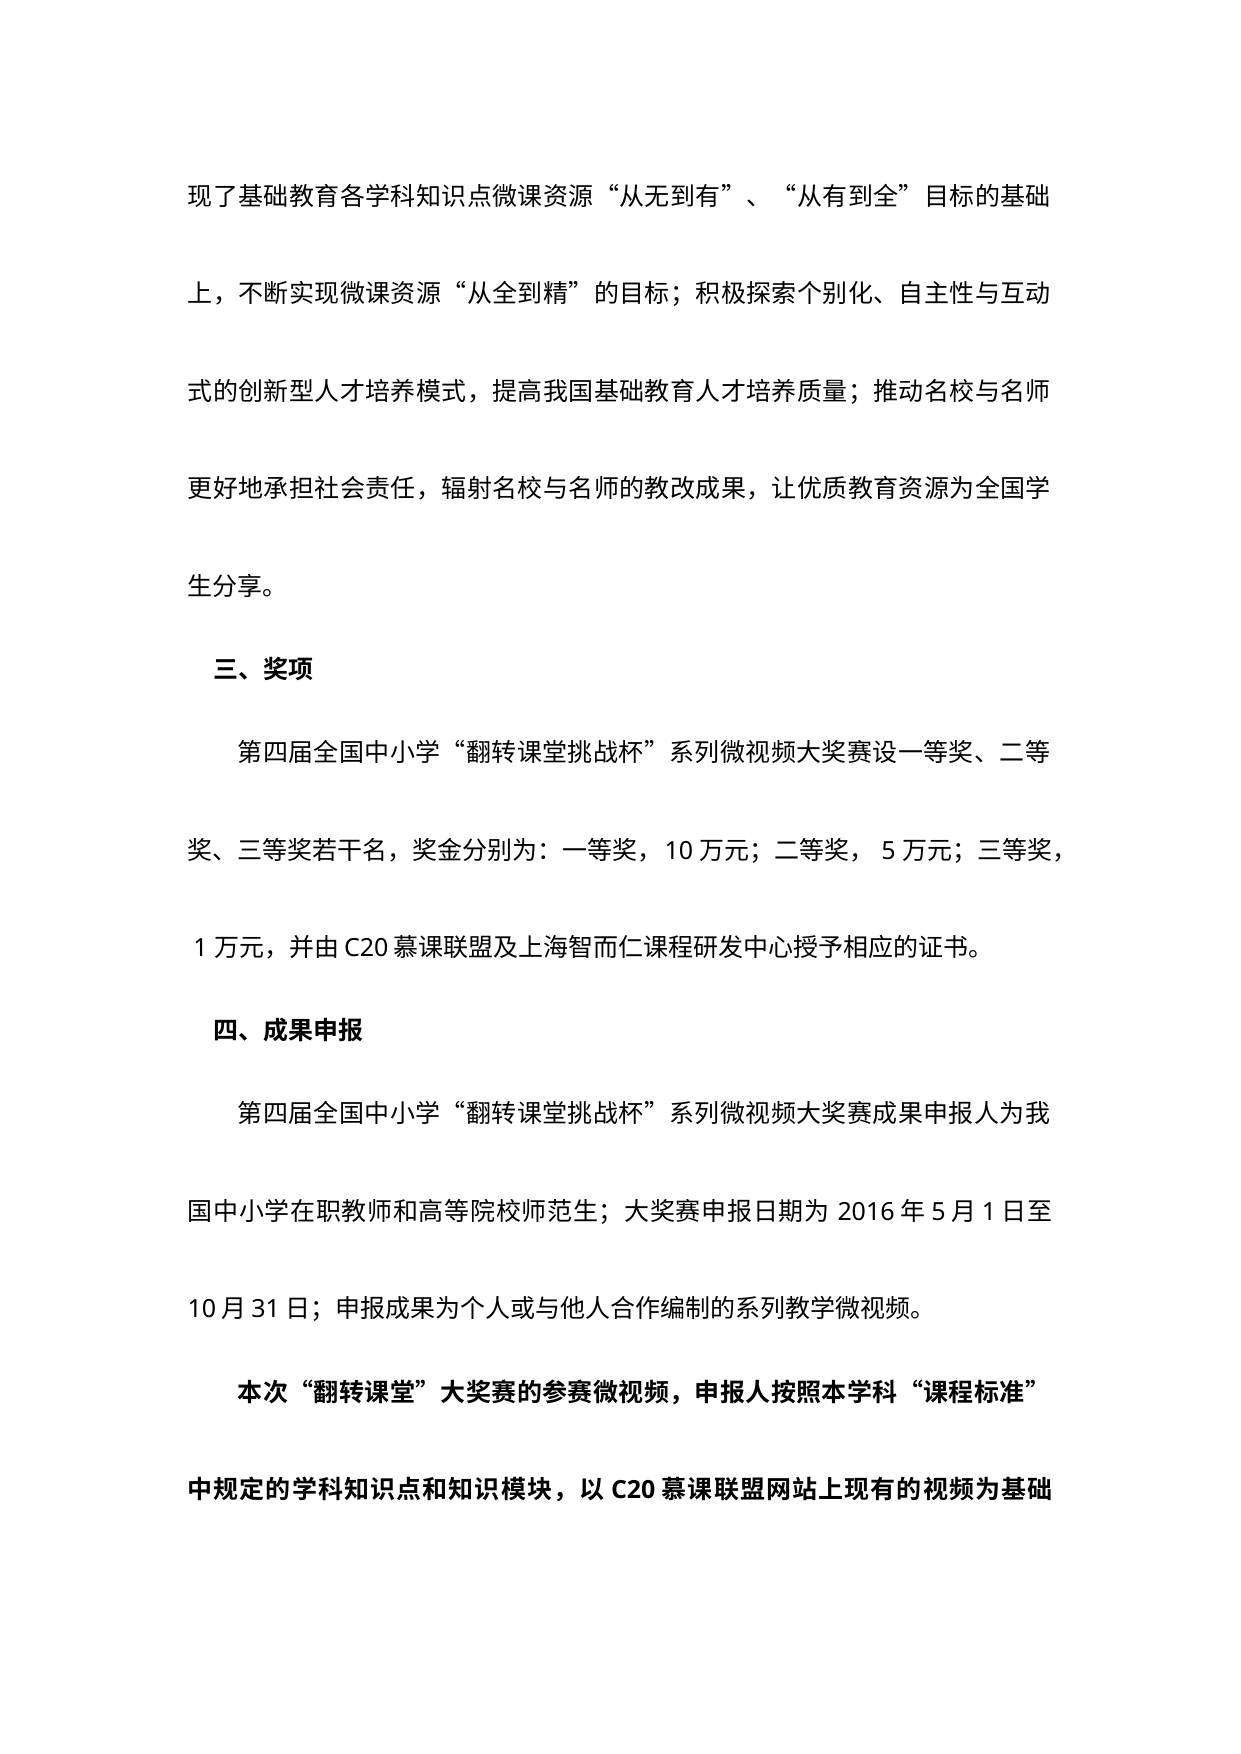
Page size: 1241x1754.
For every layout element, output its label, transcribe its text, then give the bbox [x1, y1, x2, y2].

text 第四届全国中小学“翻转课堂挑战杯”系列微视频大奖赛设一等奖、二等奖、三等奖若干名，奖金分别为：一等奖，10 万元；二等奖， 5 万元；三等奖， 1 万元，并由C20慕课联盟及上海智而仁课程研发中心授予相应的证书。 [187, 718, 1053, 978]
text 三、奖项 [187, 635, 1053, 700]
text 第四届全国中小学“翻转课堂挑战杯”系列微视频大奖赛成果申报人为我国中小学在职教师和高等院校师范生；大奖赛申报日期为2016年5月1日至10月31日；申报成果为个人或与他人合作编制的系列教学微视频。 [187, 1079, 1053, 1339]
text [187, 162, 1053, 617]
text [187, 1358, 1053, 1520]
text 四、成果申报 [187, 996, 1053, 1061]
